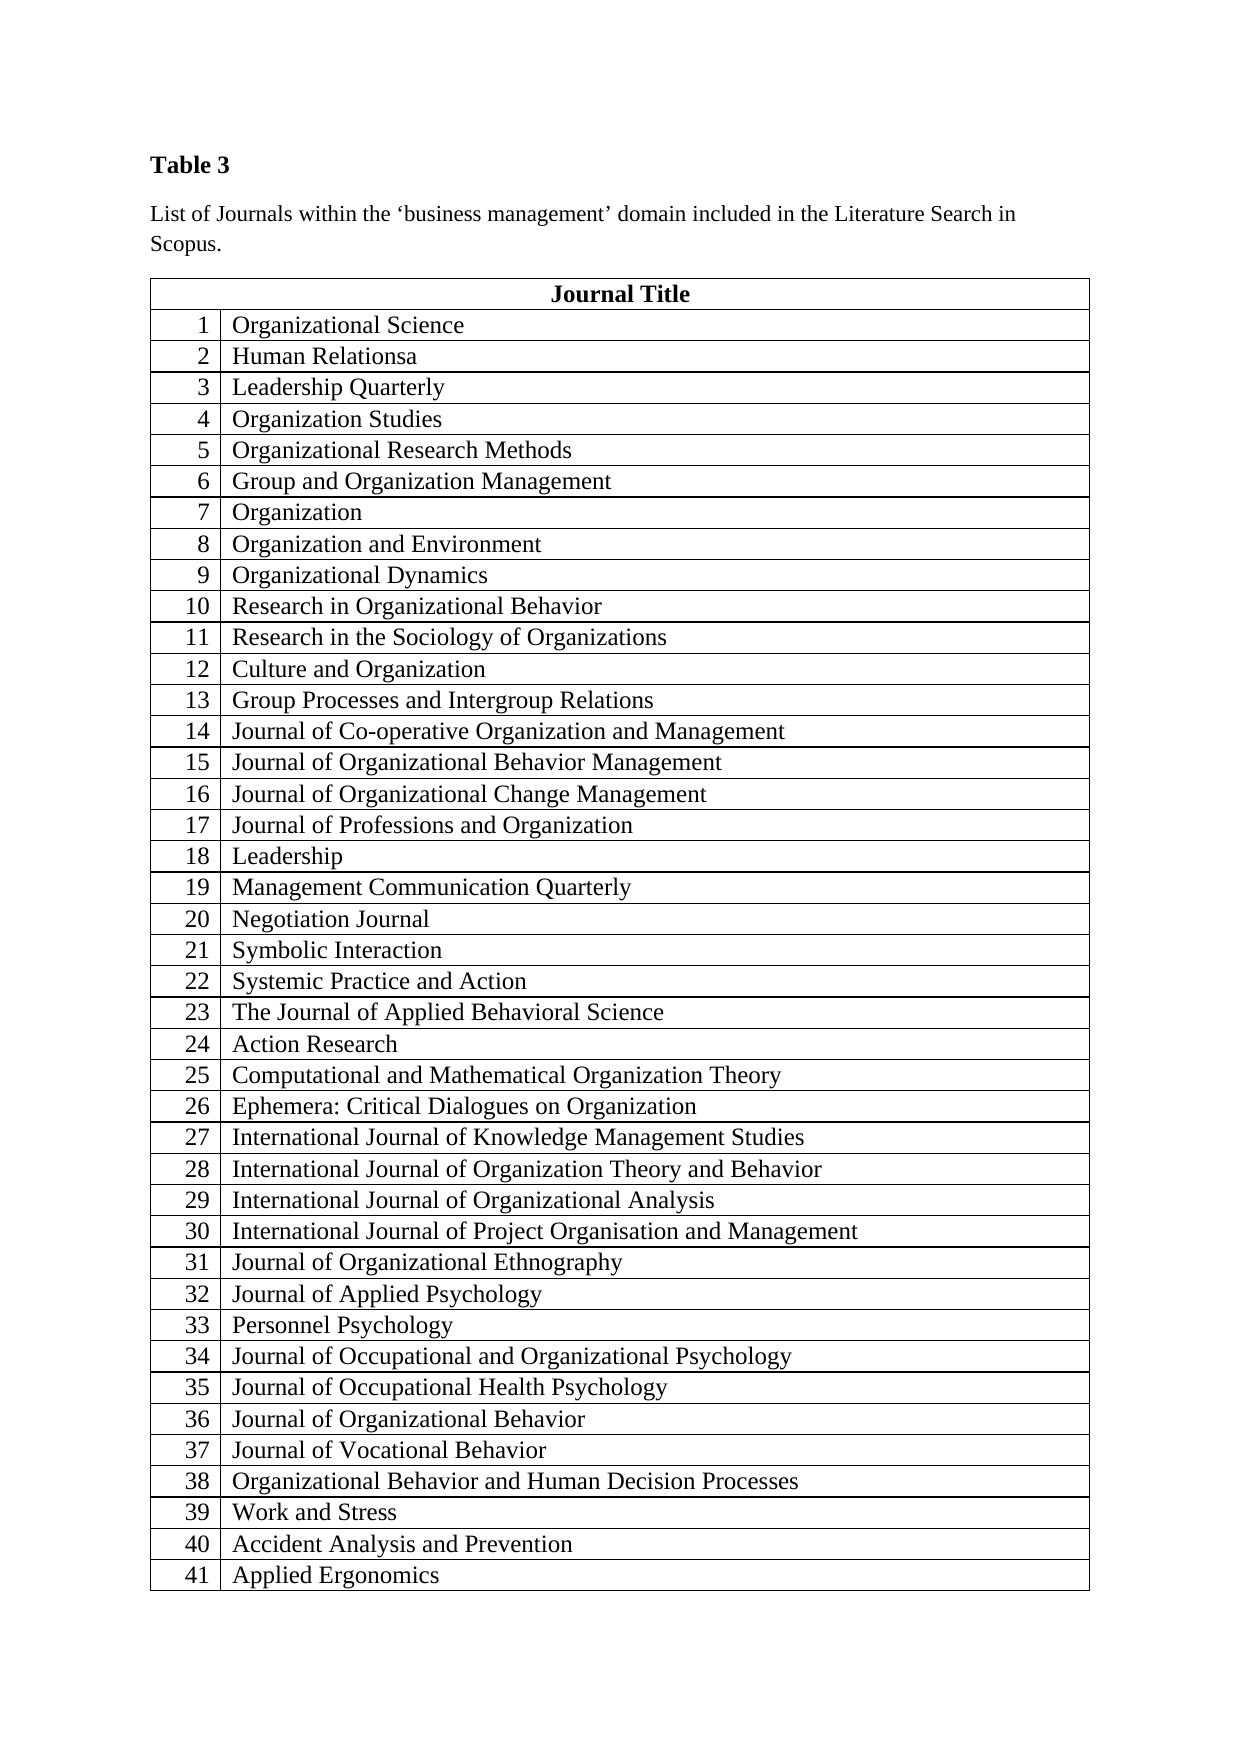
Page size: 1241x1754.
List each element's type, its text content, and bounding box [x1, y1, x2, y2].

table_cell Leadership Quarterly [221, 373, 1089, 403]
table_cell 25 [151, 1060, 220, 1090]
table_cell International Journal of Organization Theory and Behavior [221, 1154, 1089, 1184]
table_cell Organization Studies [221, 404, 1089, 434]
table_cell 6 [151, 466, 220, 496]
table_cell Computational and Mathematical Organization Theory [221, 1060, 1089, 1090]
table_cell 34 [151, 1341, 220, 1371]
table_cell 32 [151, 1279, 220, 1309]
table_cell Culture and Organization [221, 654, 1089, 684]
table_cell 13 [151, 685, 220, 715]
table_cell Research in Organizational Behavior [221, 591, 1089, 621]
table_cell Management Communication Quarterly [221, 873, 1089, 903]
table_cell Organization and Environment [221, 529, 1089, 559]
table_cell Ephemera: Critical Dialogues on Organization [221, 1091, 1089, 1121]
table_cell 12 [151, 654, 220, 684]
table_cell 14 [151, 716, 220, 746]
table_cell 37 [151, 1435, 220, 1465]
table_cell Leadership [221, 841, 1089, 871]
table_cell Journal of Organizational Behavior [221, 1404, 1089, 1434]
table_cell Personnel Psychology [221, 1310, 1089, 1340]
table_cell 24 [151, 1029, 220, 1059]
table_cell Journal of Co-operative Organization and Management [221, 716, 1089, 746]
table_cell 4 [151, 404, 220, 434]
table_cell 27 [151, 1123, 220, 1153]
table_cell Systemic Practice and Action [221, 966, 1089, 996]
table_cell Organization [221, 498, 1089, 528]
table_cell International Journal of Organizational Analysis [221, 1185, 1089, 1215]
table_cell Group and Organization Management [221, 466, 1089, 496]
table_cell 18 [151, 841, 220, 871]
table_cell Applied Ergonomics [221, 1560, 1089, 1590]
text Table 3 [150, 150, 1090, 179]
table_cell 3 [151, 373, 220, 403]
table_cell Group Processes and Intergroup Relations [221, 685, 1089, 715]
table_cell Negotiation Journal [221, 904, 1089, 934]
table_cell Action Research [221, 1029, 1089, 1059]
table_cell Work and Stress [221, 1498, 1089, 1528]
table_cell 41 [151, 1560, 220, 1590]
table_cell Journal of Applied Psychology [221, 1279, 1089, 1309]
table_cell 35 [151, 1373, 220, 1403]
table_cell 11 [151, 623, 220, 653]
table_cell Organizational Research Methods [221, 435, 1089, 465]
table_cell 2 [151, 341, 220, 371]
table_cell 10 [151, 591, 220, 621]
table_cell 28 [151, 1154, 220, 1184]
table_cell 16 [151, 779, 220, 809]
table_cell 7 [151, 498, 220, 528]
table_cell 9 [151, 560, 220, 590]
table_cell Journal of Organizational Behavior Management [221, 748, 1089, 778]
table_cell 33 [151, 1310, 220, 1340]
table_cell 40 [151, 1529, 220, 1559]
table_cell International Journal of Project Organisation and Management [221, 1216, 1089, 1246]
table_cell 23 [151, 998, 220, 1028]
table_cell 5 [151, 435, 220, 465]
table_cell 8 [151, 529, 220, 559]
table_cell Research in the Sociology of Organizations [221, 623, 1089, 653]
table_cell 15 [151, 748, 220, 778]
table_cell Journal of Organizational Ethnography [221, 1248, 1089, 1278]
text List of Journals within the ‘business management’ domain included in the Literature Search in Scopus. [150, 200, 1090, 257]
table_cell Journal of Occupational and Organizational Psychology [221, 1341, 1089, 1371]
table_cell Journal of Organizational Change Management [221, 779, 1089, 809]
table_cell 20 [151, 904, 220, 934]
table_cell Human Relationsa [221, 341, 1089, 371]
table_cell 31 [151, 1248, 220, 1278]
table_cell Symbolic Interaction [221, 935, 1089, 965]
table_cell Organizational Dynamics [221, 560, 1089, 590]
table_cell 22 [151, 966, 220, 996]
table_cell Journal of Occupational Health Psychology [221, 1373, 1089, 1403]
table_cell 30 [151, 1216, 220, 1246]
table_cell Journal of Vocational Behavior [221, 1435, 1089, 1465]
table_cell Organizational Science [221, 310, 1089, 340]
table_cell Organizational Behavior and Human Decision Processes [221, 1466, 1089, 1496]
table_cell 26 [151, 1091, 220, 1121]
table_cell 38 [151, 1466, 220, 1496]
table_cell International Journal of Knowledge Management Studies [221, 1123, 1089, 1153]
table_cell 19 [151, 873, 220, 903]
table_cell Accident Analysis and Prevention [221, 1529, 1089, 1559]
table_cell 39 [151, 1498, 220, 1528]
table_cell 36 [151, 1404, 220, 1434]
table_cell 29 [151, 1185, 220, 1215]
table_cell The Journal of Applied Behavioral Science [221, 998, 1089, 1028]
table_cell 1 [151, 310, 220, 340]
table_cell 17 [151, 810, 220, 840]
table_cell Journal of Professions and Organization [221, 810, 1089, 840]
table_header Journal Title [151, 279, 1089, 309]
table_cell 21 [151, 935, 220, 965]
